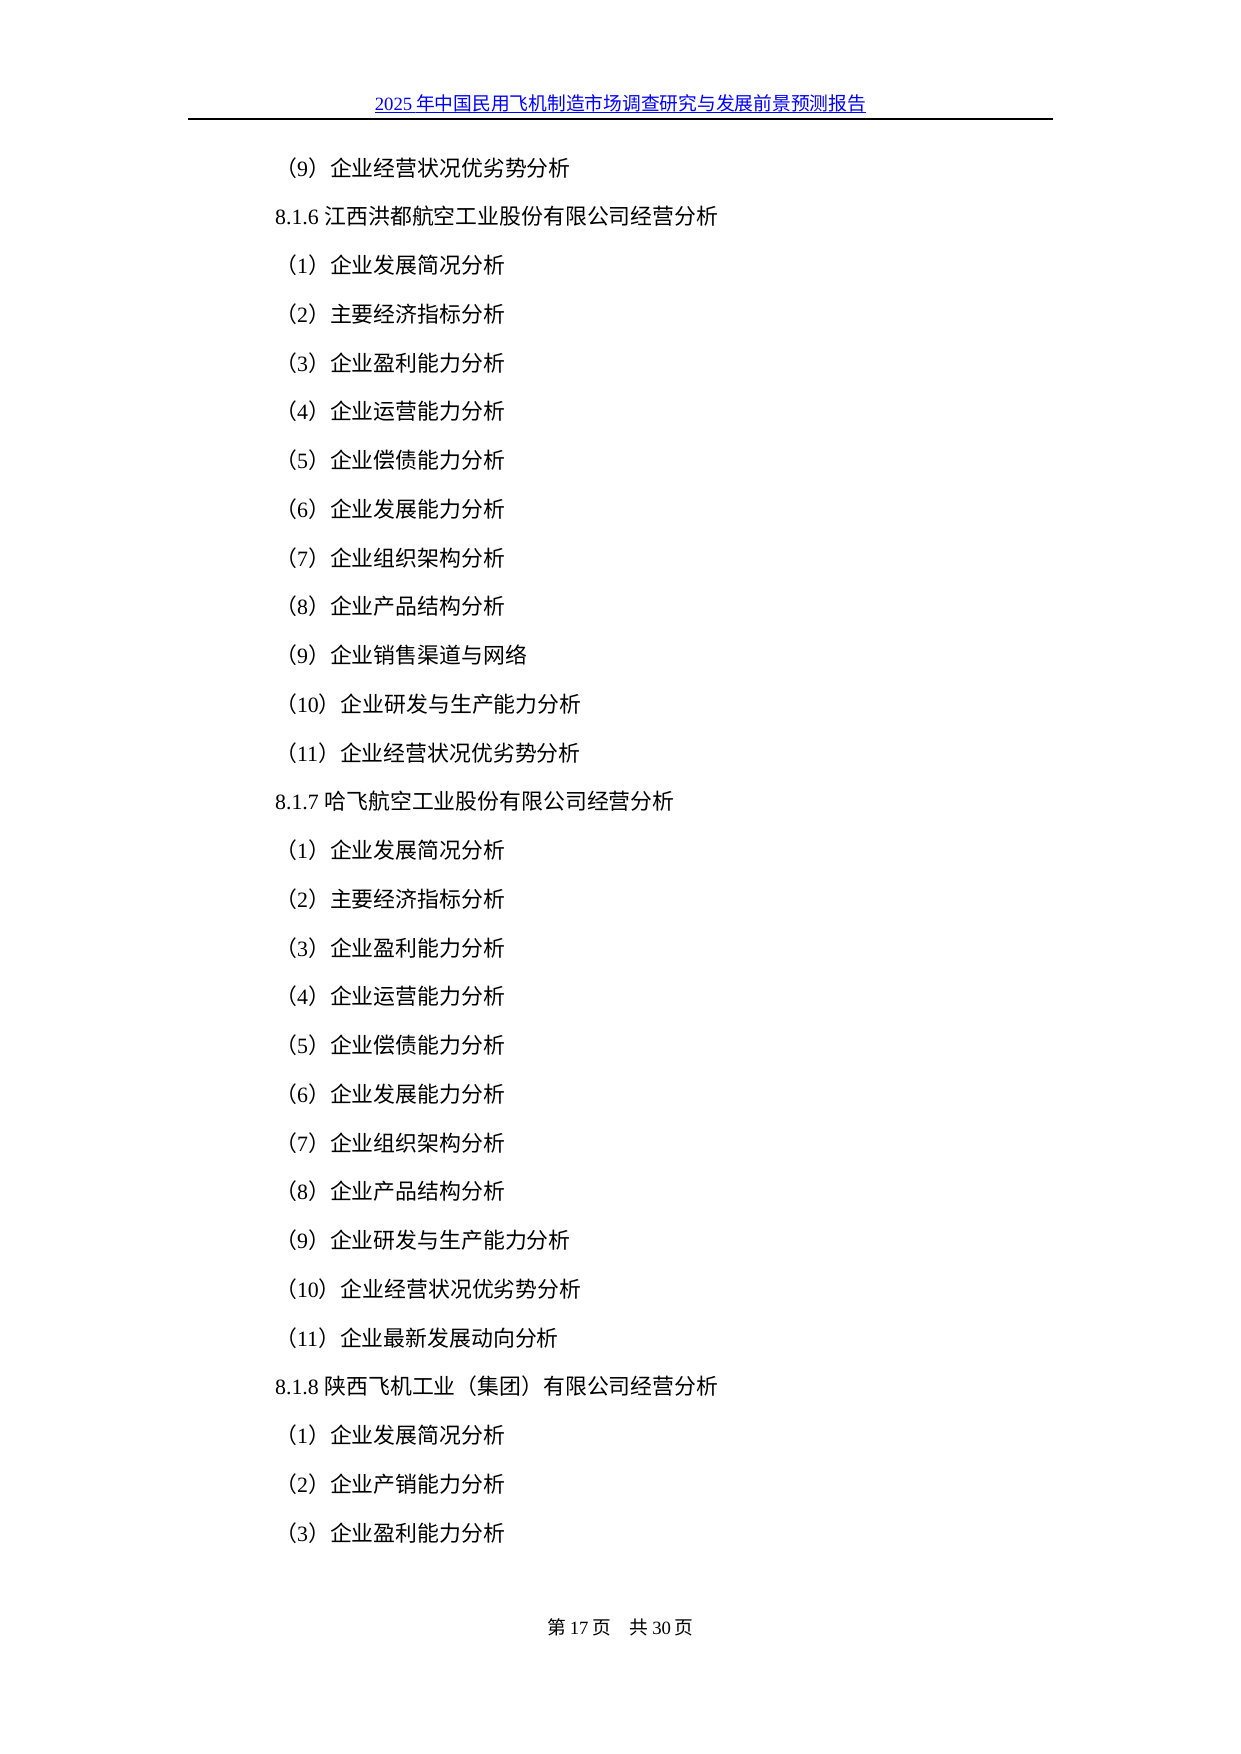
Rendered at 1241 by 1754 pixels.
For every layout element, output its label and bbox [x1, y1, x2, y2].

text [187, 150, 1053, 1548]
